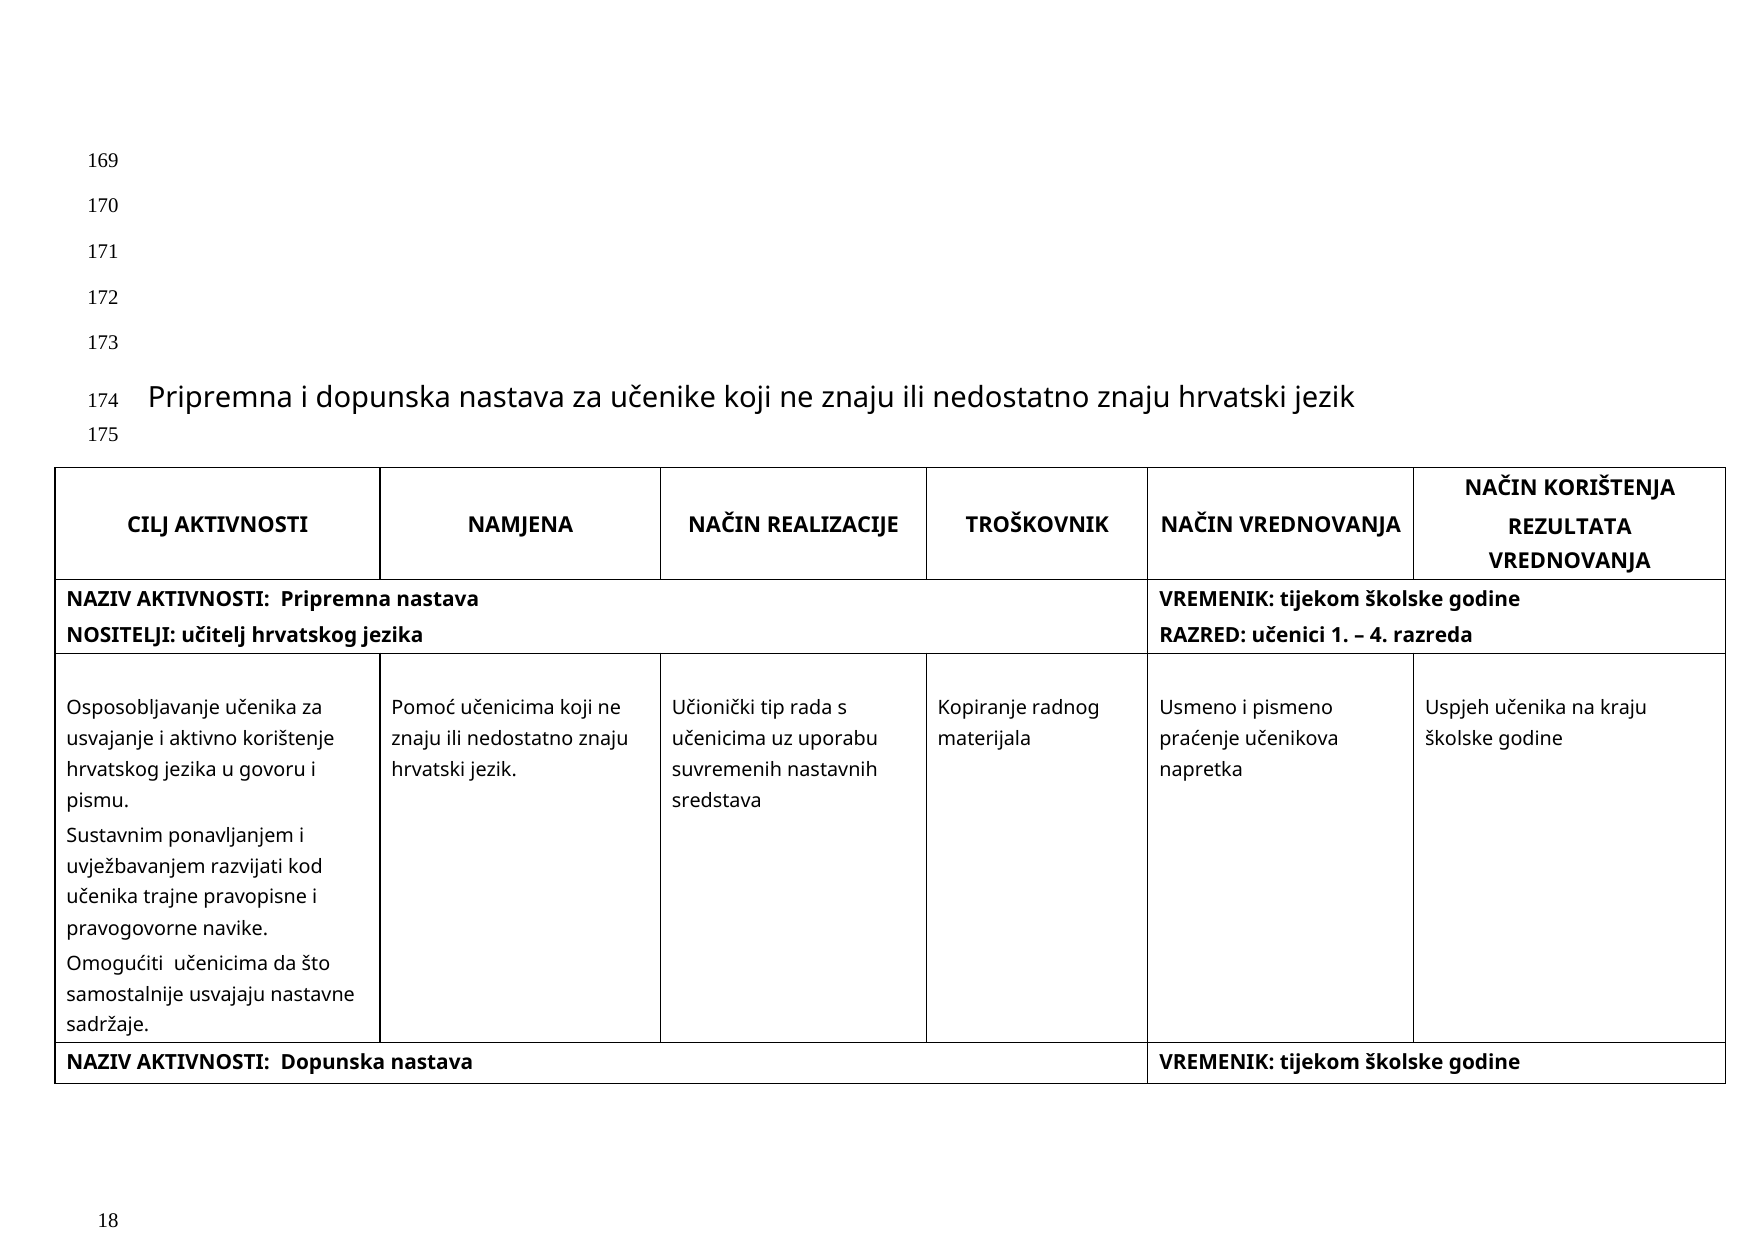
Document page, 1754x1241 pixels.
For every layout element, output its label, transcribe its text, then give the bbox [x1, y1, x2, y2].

table_cell VREMENIK: tijekom školske godine RAZRED: učenici 1. – 4. razreda [1148, 580, 1725, 653]
table_cell Pomoć učenicima koji ne znaju ili nedostatno znaju hrvatski jezik. [381, 654, 660, 1042]
table_header NAČIN REALIZACIJE [661, 468, 926, 578]
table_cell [56, 1043, 1147, 1083]
table_header TROŠKOVNIK [927, 468, 1147, 578]
table_header NAMJENA [381, 468, 660, 578]
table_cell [1148, 1043, 1725, 1083]
table_header NAČIN VREDNOVANJA [1148, 468, 1413, 578]
table_cell Uspjeh učenika na kraju školske godine [1414, 654, 1725, 1042]
table_header CILJ AKTIVNOSTI [56, 468, 379, 578]
table_cell Kopiranje radnog materijala [927, 654, 1147, 1042]
table_cell Osposobljavanje učenika za usvajanje i aktivno korištenje hrvatskog jezika u govoru i pismu. Sustavnim ponavljanjem i uvježbavanjem razvijati kod učenika trajne pravopisne i pravogovorne navike. Omogućiti učenicima da što samostalnije usvajaju nastavne sadržaje. [56, 654, 379, 1042]
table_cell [1148, 654, 1413, 1042]
table_header NAČIN KORIŠTENJA REZULTATA VREDNOVANJA [1414, 468, 1725, 578]
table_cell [661, 654, 926, 1042]
text Pripremna i dopunska nastava za učenike koji ne znaju ili nedostatno znaju hrvatski jezik [148, 376, 1606, 416]
table_cell NAZIV AKTIVNOSTI: Pripremna nastava NOSITELJI: učitelj hrvatskog jezika [56, 580, 1147, 653]
